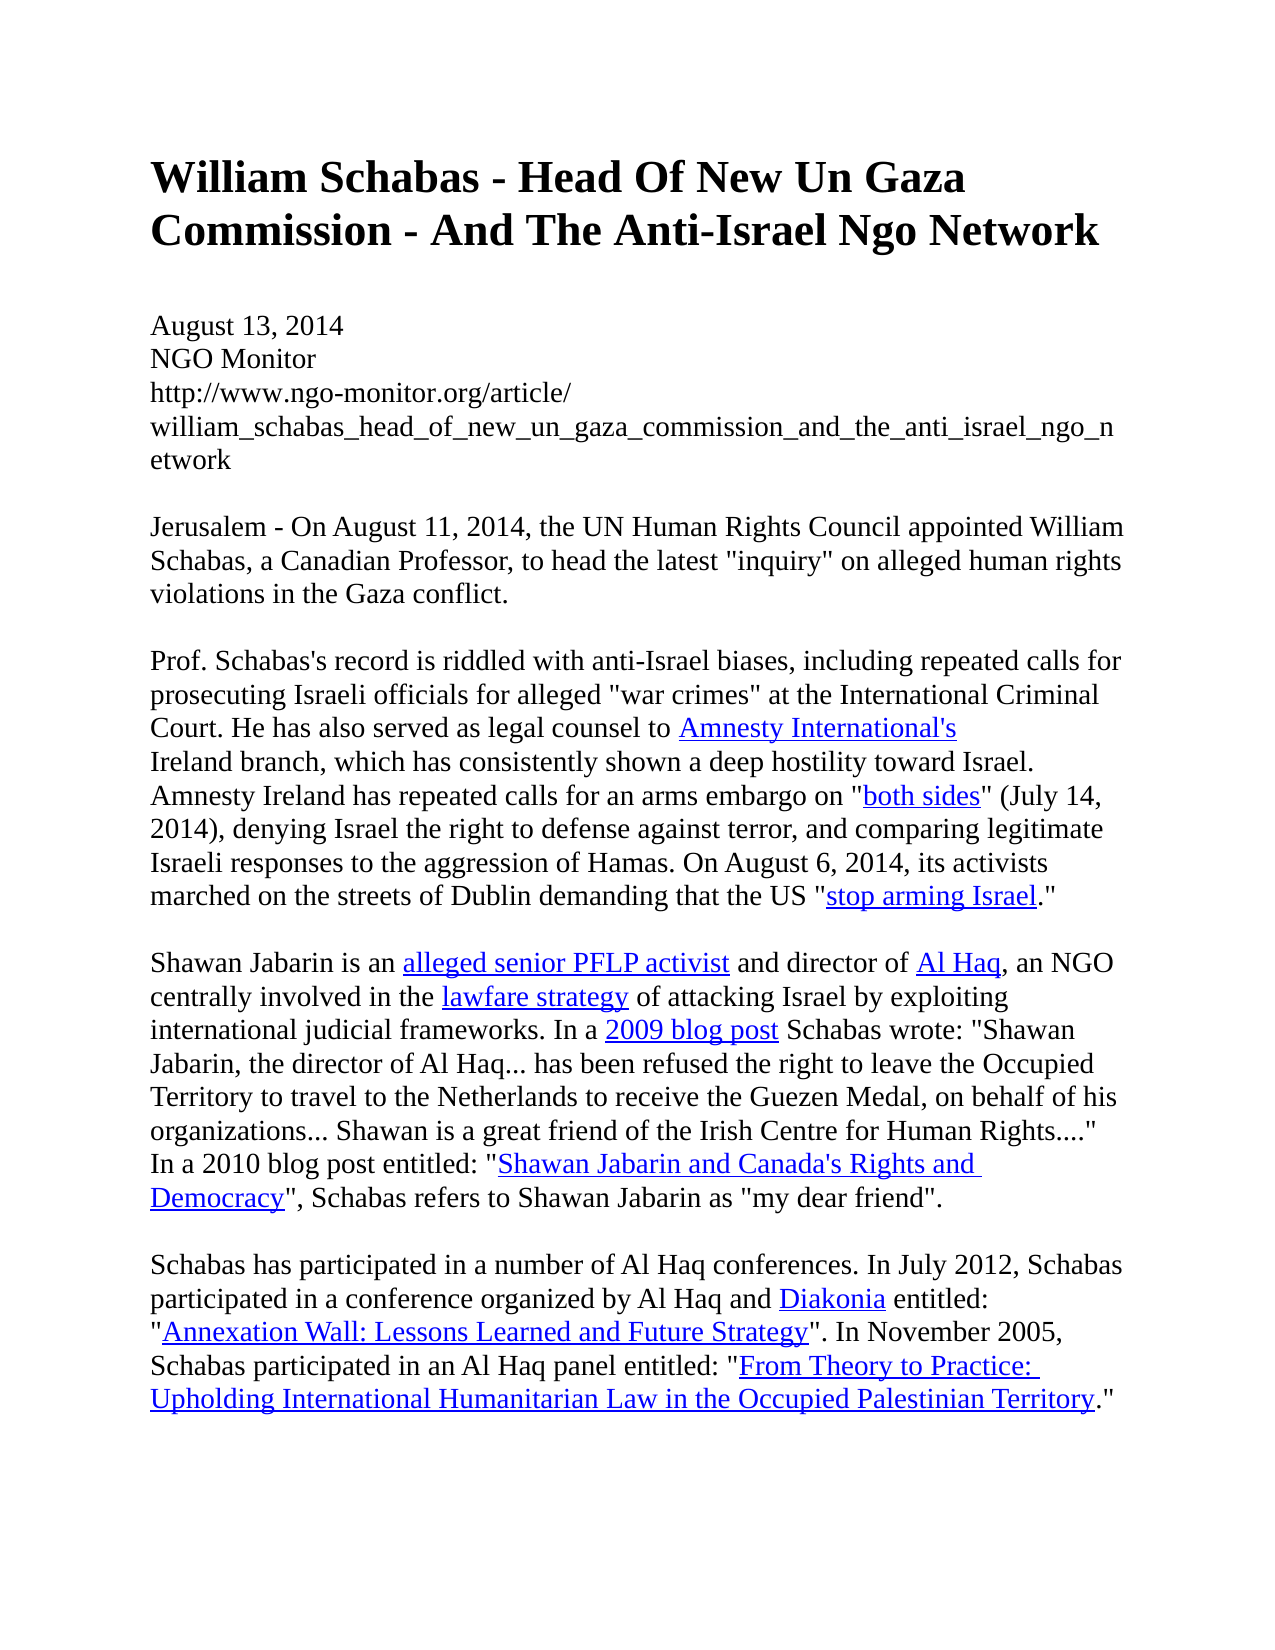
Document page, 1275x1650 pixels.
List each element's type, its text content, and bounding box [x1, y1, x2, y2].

text http://www.ngo-monitor.org/article/william_schabas_head_of_new_un_gaza_commission_and_the_anti_israel_ngo_network [150, 375, 1125, 476]
text William Schabas - Head Of New Un Gaza Commission - And The Anti-Israel Ngo Network [150, 150, 1125, 255]
text Jerusalem - On August 11, 2014, the UN Human Rights Council appointed William Schabas, a Canadian Professor, to head the latest "inquiry" on alleged human rights violations in the Gaza conflict. [150, 509, 1125, 610]
text Prof. Schabas's record is riddled with anti-Israel biases, including repeated calls for prosecuting Israeli officials for alleged "war crimes" at the International Criminal Court. He has also served as legal counsel to Amnesty International's Ireland branch, which has consistently shown a deep hostility toward Israel. Amnesty Ireland has repeated calls for an arms embargo on "both sides" (July 14, 2014), denying Israel the right to defense against terror, and comparing legitimate Israeli responses to the aggression of Hamas. On August 6, 2014, its activists marched on the streets of Dublin demanding that the US "stop arming Israel." [150, 643, 1125, 912]
text Schabas has participated in a number of Al Haq conferences. In July 2012, Schabas participated in a conference organized by Al Haq and Diakonia entitled: "Annexation Wall: Lessons Learned and Future Strategy". In November 2005, Schabas participated in an Al Haq panel entitled: "From Theory to Practice: Upholding International Humanitarian Law in the Occupied Palestinian Territory." [150, 1247, 1125, 1415]
text Shawan Jabarin is an alleged senior PFLP activist and director of Al Haq, an NGO centrally involved in the lawfare strategy of attacking Israel by exploiting international judicial frameworks. In a 2009 blog post Schabas wrote: "Shawan Jabarin, the director of Al Haq... has been refused the right to leave the Occupied Territory to travel to the Netherlands to receive the Guezen Medal, on behalf of his organizations... Shawan is a great friend of the Irish Centre for Human Rights...." In a 2010 blog post entitled: "Shawan Jabarin and Canada's Rights and Democracy", Schabas refers to Shawan Jabarin as "my dear friend". [150, 945, 1125, 1214]
text NGO Monitor [150, 342, 1125, 375]
text August 13, 2014 [150, 308, 1125, 342]
